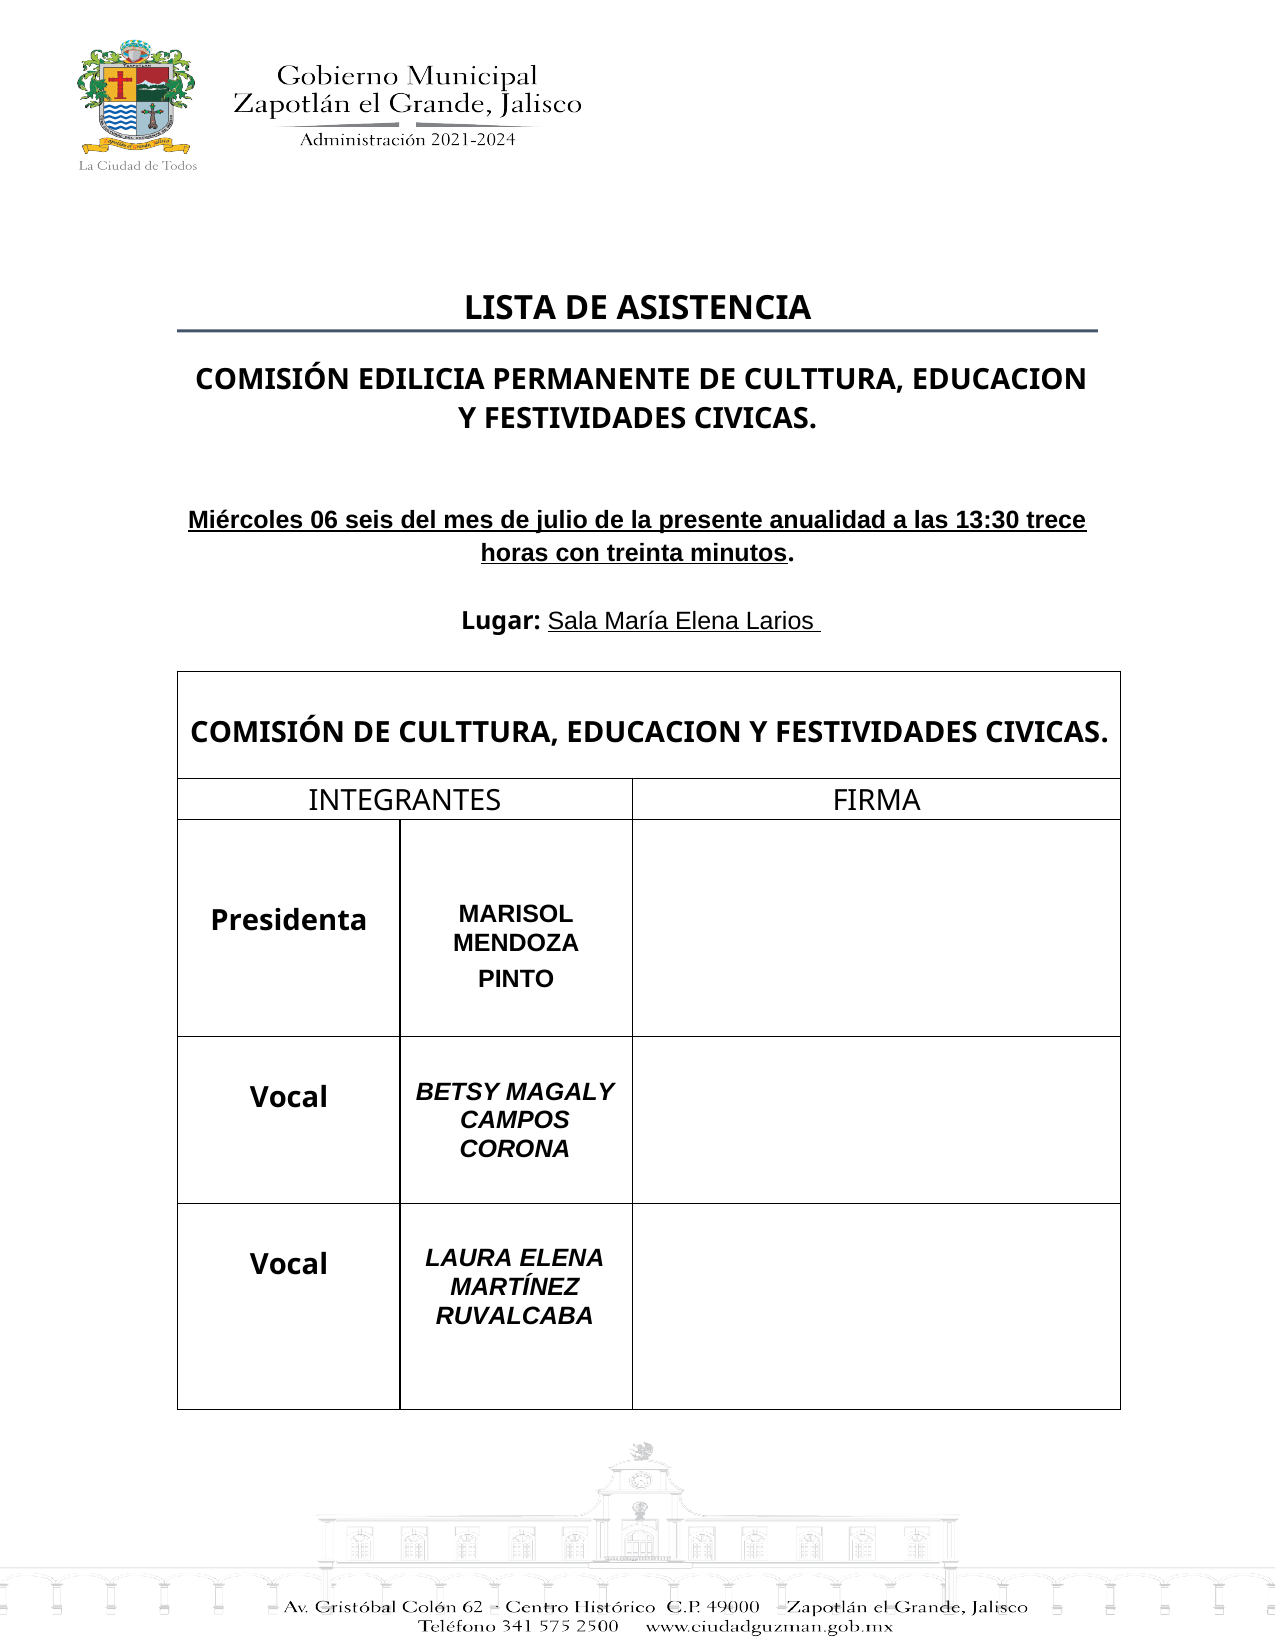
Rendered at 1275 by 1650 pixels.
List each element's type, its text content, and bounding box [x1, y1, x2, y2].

table_cell Vocal [178, 1037, 399, 1203]
table_cell [633, 820, 1120, 1036]
table_cell INTEGRANTES [178, 779, 632, 819]
table_cell FIRMA [633, 779, 1120, 819]
table_cell BETSY MAGALY CAMPOS CORONA [401, 1037, 632, 1203]
picture [0, 1427, 1275, 1650]
picture [0, 0, 1274, 216]
table_cell Presidenta [178, 820, 399, 1036]
text Miércoles 06 seis del mes de julio de la presente anualidad a las 13:30 trece horas con treinta minutos. [177, 506, 1098, 568]
table_cell LAURA ELENA MARTÍNEZ RUVALCABA [401, 1204, 632, 1409]
text LISTA DE ASISTENCIA [177, 284, 1098, 329]
text Lugar: Sala María Elena Larios [177, 602, 1098, 636]
text COMISIÓN EDILICIA PERMANENTE DE CULTTURA, EDUCACION Y FESTIVIDADES CIVICAS. [177, 358, 1098, 437]
table_cell MARISOL MENDOZA PINTO [401, 820, 632, 1036]
table_header COMISIÓN DE CULTTURA, EDUCACION Y FESTIVIDADES CIVICAS. [178, 672, 1120, 778]
table_cell Vocal [178, 1204, 399, 1409]
table_cell [633, 1037, 1120, 1203]
table_cell [633, 1204, 1120, 1409]
